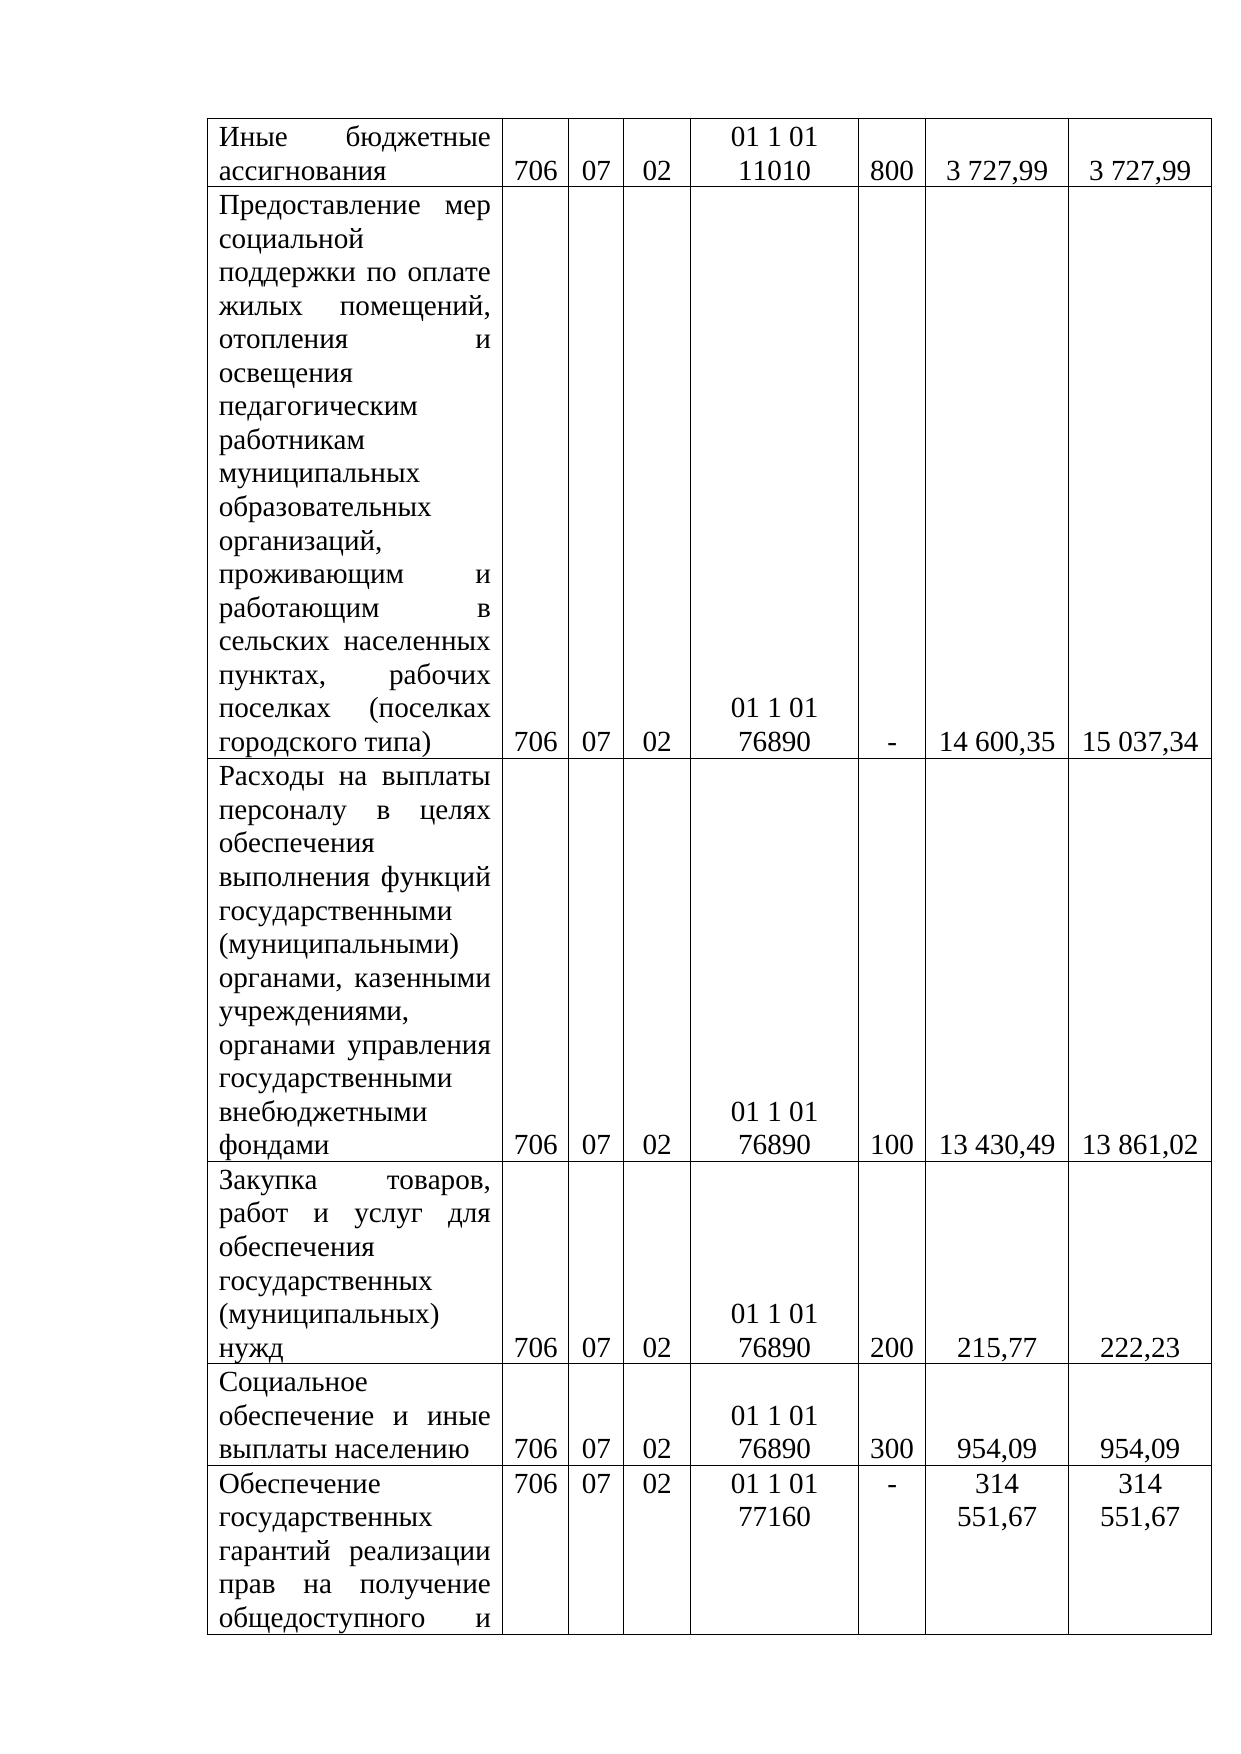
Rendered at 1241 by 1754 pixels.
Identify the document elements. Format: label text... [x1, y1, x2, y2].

table_cell 01 1 01 76890 [691, 1364, 858, 1465]
table_cell 706 [503, 119, 568, 186]
table_cell Иные бюджетные ассигнования [208, 119, 502, 186]
table_cell - [859, 1466, 925, 1634]
table_cell 800 [859, 119, 925, 186]
table_cell 215,77 [926, 1162, 1068, 1363]
table_cell 07 [569, 1364, 623, 1465]
table_cell 15 037,34 [1069, 187, 1211, 757]
table_cell 14 600,35 [926, 187, 1068, 757]
table_cell 01 1 01 76890 [691, 1162, 858, 1363]
table_cell 07 [569, 1162, 623, 1363]
table_cell 3 727,99 [1069, 119, 1211, 186]
table_cell 07 [569, 119, 623, 186]
table_cell 222,23 [1069, 1162, 1211, 1363]
table_cell 13 430,49 [926, 759, 1068, 1161]
table_cell 706 [503, 187, 568, 757]
table_cell 01 1 01 76890 [691, 187, 858, 757]
table_cell 706 [503, 1162, 568, 1363]
table_cell - [859, 187, 925, 757]
table_cell 954,09 [926, 1364, 1068, 1465]
table_cell 02 [624, 1466, 690, 1634]
table_cell Социальное обеспечение и иные выплаты населению [208, 1364, 502, 1465]
table_cell 07 [569, 759, 623, 1161]
table_cell 706 [503, 1466, 568, 1634]
table_cell 706 [503, 759, 568, 1161]
table_cell 01 1 01 11010 [691, 119, 858, 186]
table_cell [208, 1466, 502, 1634]
table_cell 314 551,67 [1069, 1466, 1211, 1634]
table_cell 07 [569, 187, 623, 757]
table_cell Предоставление мер социальной поддержки по оплате жилых помещений, отопления и освещения педагогическим работникам муниципальных образовательных организаций, проживающим и работающим в сельских населенных пунктах, рабочих поселках (поселках городского типа) [208, 187, 502, 757]
table_cell 07 [569, 1466, 623, 1634]
table_cell 706 [503, 1364, 568, 1465]
table_cell 954,09 [1069, 1364, 1211, 1465]
table_cell 100 [859, 759, 925, 1161]
table_cell 02 [624, 187, 690, 757]
table_cell 314 551,67 [926, 1466, 1068, 1634]
table_cell 01 1 01 77160 [691, 1466, 858, 1634]
table_cell 02 [624, 759, 690, 1161]
table_cell Расходы на выплаты персоналу в целях обеспечения выполнения функций государственными (муниципальными) органами, казенными учреждениями, органами управления государственными внебюджетными фондами [208, 759, 502, 1161]
table_cell 02 [624, 119, 690, 186]
table_cell 02 [624, 1162, 690, 1363]
table_cell 3 727,99 [926, 119, 1068, 186]
table_cell 13 861,02 [1069, 759, 1211, 1161]
table_cell 02 [624, 1364, 690, 1465]
table_cell Закупка товаров, работ и услуг для обеспечения государственных (муниципальных) нужд [208, 1162, 502, 1363]
table_cell 01 1 01 76890 [691, 759, 858, 1161]
table_cell 300 [859, 1364, 925, 1465]
table_cell 200 [859, 1162, 925, 1363]
